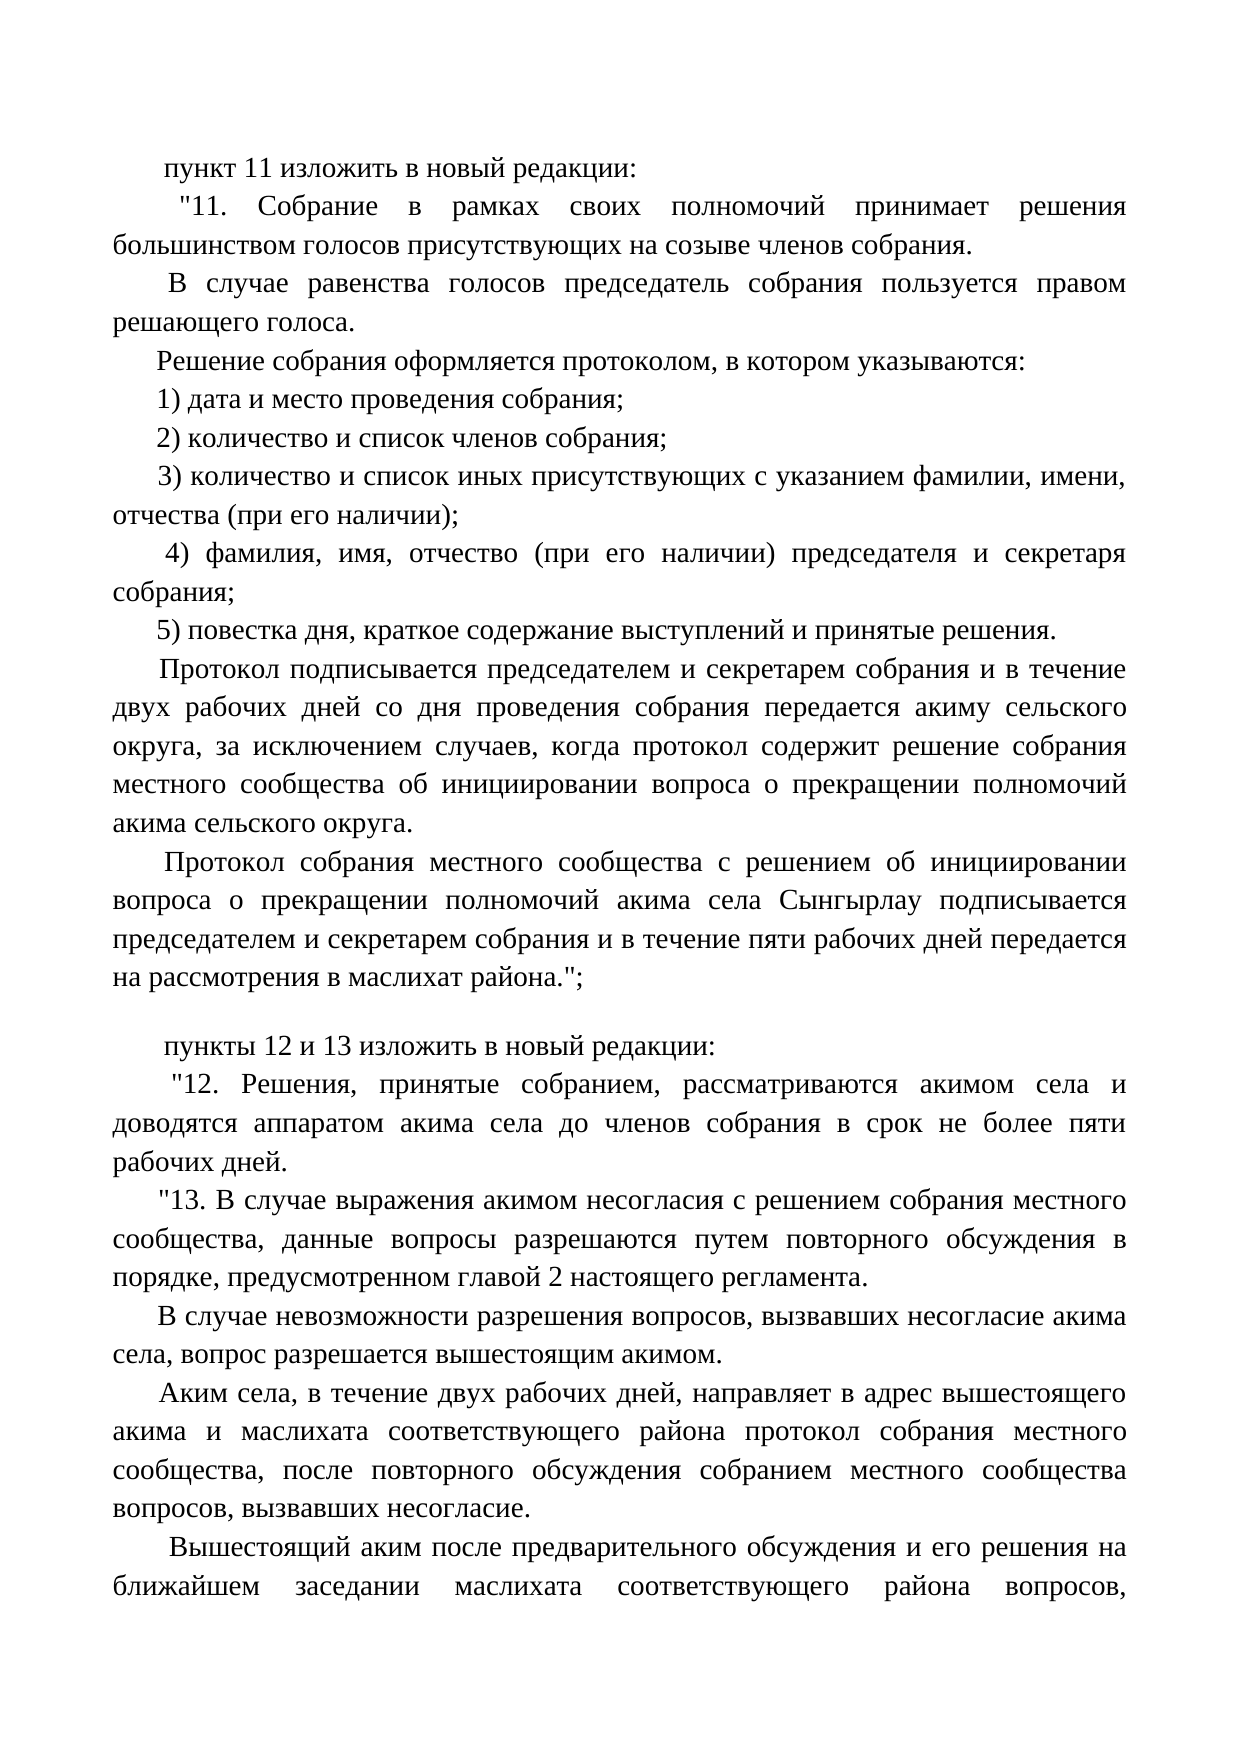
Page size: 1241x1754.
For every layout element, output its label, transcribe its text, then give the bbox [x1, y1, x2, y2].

text В случае равенства голосов председатель собрания пользуется правом решающего голоса. [112, 266, 1128, 338]
text Протокол собрания местного сообщества с решением об инициировании вопроса о прекращении полномочий акима села Сынгырлау подписывается председателем и секретарем собрания и в течение пяти рабочих дней передается на рассмотрения в маслихат района."; [112, 844, 1128, 993]
text "11. Собрание в рамках своих полномочий принимает решения большинством голосов присутствующих на созыве членов собрания. [112, 188, 1128, 261]
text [112, 1529, 1128, 1601]
text пункты 12 и 13 изложить в новый редакции: [112, 1028, 1128, 1062]
text 2) количество и список членов собрания; [112, 420, 1128, 453]
text "12. Решения, принятые собранием, рассматриваются акимом села и доводятся аппаратом акима села до членов собрания в срок не более пяти рабочих дней. [112, 1067, 1128, 1177]
text Аким села, в течение двух рабочих дней, направляет в адрес вышестоящего акима и маслихата соответствующего района протокол собрания местного сообщества, после повторного обсуждения собранием местного сообщества вопросов, вызвавших несогласие. [112, 1375, 1128, 1524]
text Протокол подписывается председателем и секретарем собрания и в течение двух рабочих дней со дня проведения собрания передается акиму сельского округа, за исключением случаев, когда протокол содержит решение собрания местного сообщества об инициировании вопроса о прекращении полномочий акима сельского округа. [112, 651, 1128, 839]
text "13. В случае выражения акимом несогласия с решением собрания местного сообщества, данные вопросы разрешаются путем повторного обсуждения в порядке, предусмотренном главой 2 настоящего регламента. [112, 1182, 1128, 1293]
text 3) количество и список иных присутствующих с указанием фамилии, имени, отчества (при его наличии); [112, 458, 1128, 530]
text 5) повестка дня, краткое содержание выступлений и принятые решения. [112, 612, 1128, 646]
text пункт 11 изложить в новый редакции: [112, 150, 1128, 183]
text 1) дата и место проведения собрания; [112, 381, 1128, 415]
text 4) фамилия, имя, отчество (при его наличии) председателя и секретаря собрания; [112, 535, 1128, 607]
text Решение собрания оформляется протоколом, в котором указываются: [112, 343, 1128, 376]
text В случае невозможности разрешения вопросов, вызвавших несогласие акима села, вопрос разрешается вышестоящим акимом. [112, 1298, 1128, 1370]
